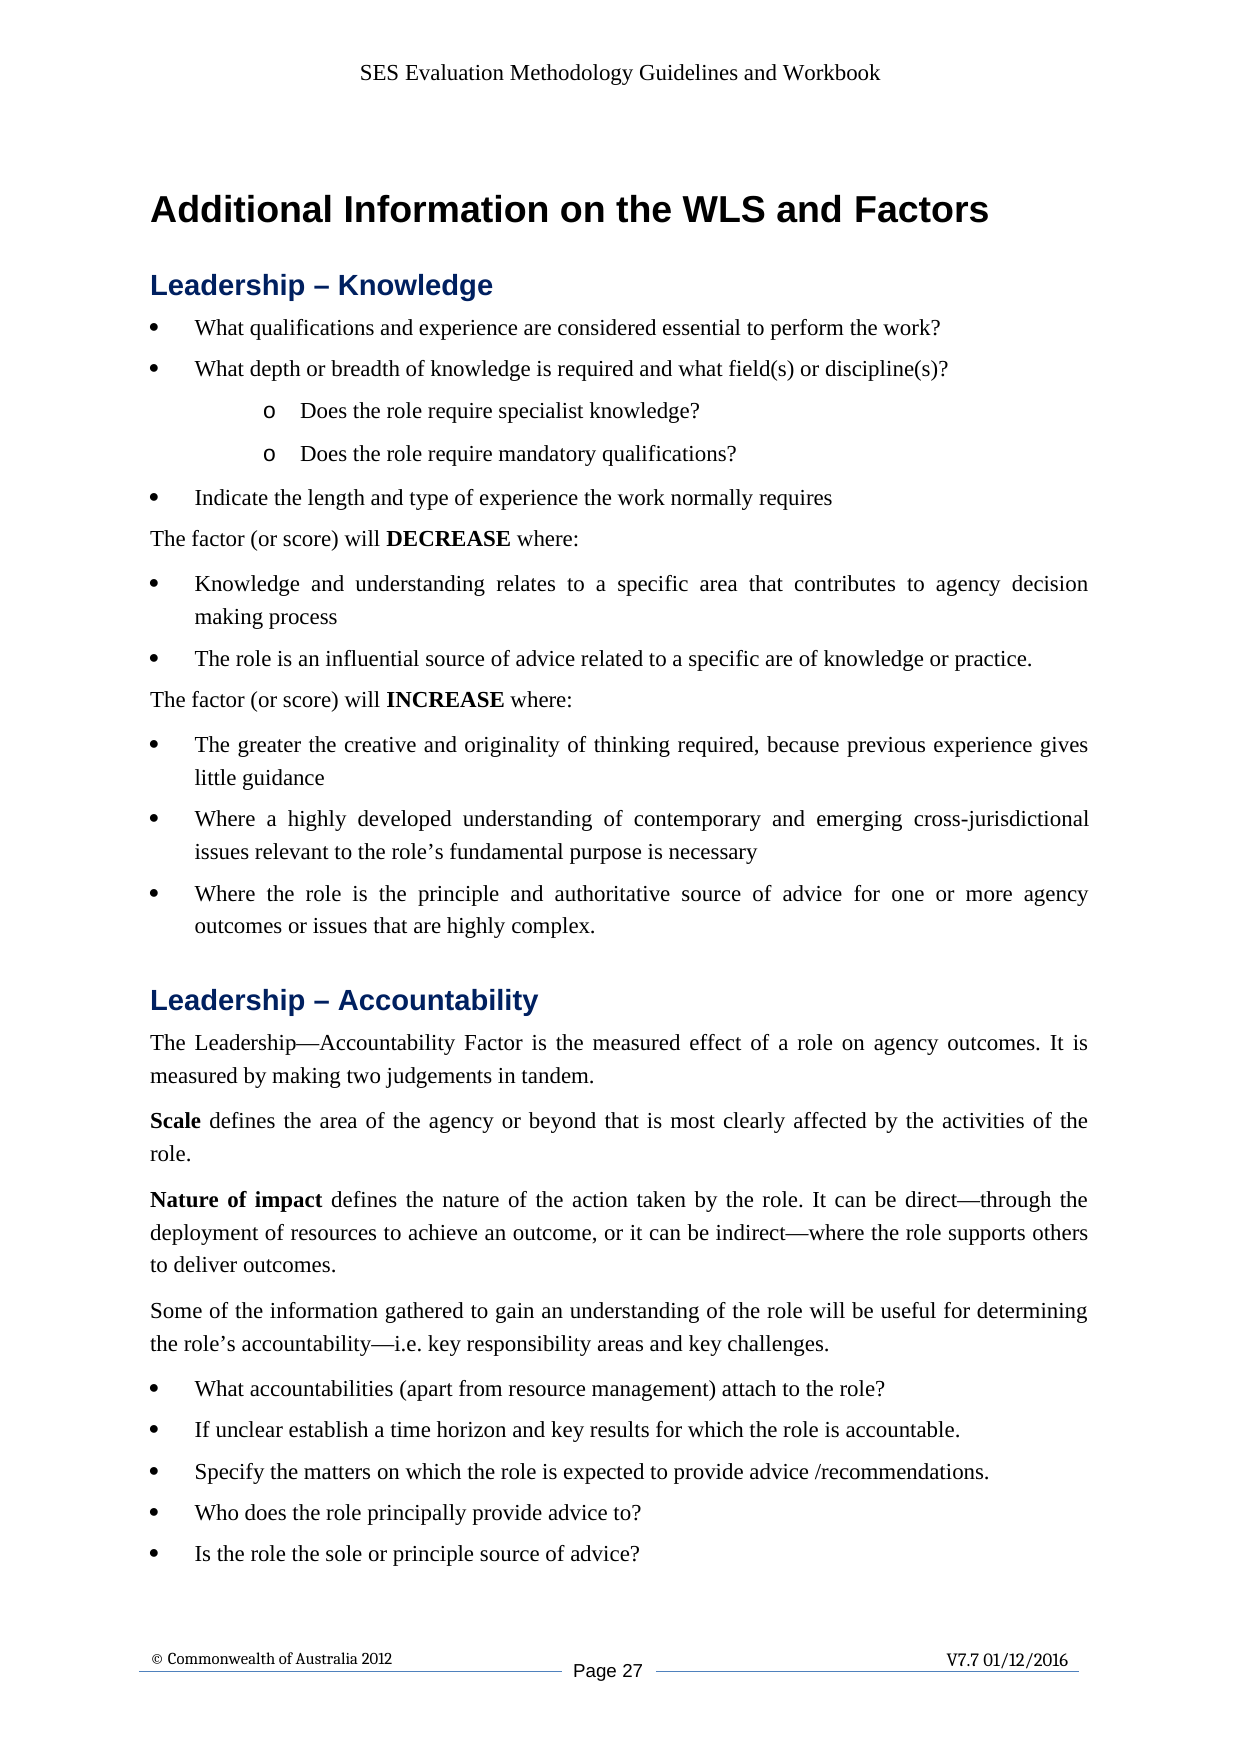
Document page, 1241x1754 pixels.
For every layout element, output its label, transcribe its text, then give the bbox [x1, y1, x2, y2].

list The greater the creative and originality of thinking required, because previous experience gives little guidance [150, 731, 1090, 791]
text The factor (or score) will DECREASE where: [150, 525, 1090, 551]
list What qualifications and experience are considered essential to perform the work? [150, 314, 1090, 341]
list Where a highly developed understanding of contemporary and emerging cross-jurisdictional issues relevant to the role’s fundamental purpose is necessary [150, 805, 1090, 865]
list Is the role the sole or principle source of advice? [150, 1540, 1090, 1567]
text Scale defines the area of the agency or beyond that is most clearly affected by the activities of the role. [150, 1107, 1090, 1167]
list Where the role is the principle and authoritative source of advice for one or more agency outcomes or issues that are highly complex. [150, 879, 1090, 939]
subtitle Leadership – Accountability [150, 983, 1090, 1016]
list Who does the role principally provide advice to? [150, 1499, 1090, 1525]
list Specify the matters on which the role is expected to provide advice /recommendations. [150, 1458, 1090, 1484]
list The role is an influential source of advice related to a specific are of knowledge or practice. [150, 644, 1090, 671]
list Indicate the length and type of experience the work normally requires [150, 484, 1090, 510]
text The Leadership—Accountability Factor is the measured effect of a role on agency outcomes. It is measured by making two judgements in tandem. [150, 1029, 1090, 1088]
list Knowledge and understanding relates to a specific area that contributes to agency decision making process [150, 570, 1090, 630]
list What accountabilities (apart from resource management) attach to the role? [150, 1375, 1090, 1402]
text The factor (or score) will INCREASE where: [150, 686, 1090, 712]
text Nature of impact defines the nature of the action taken by the role. It can be direct—through the deployment of resources to achieve an outcome, or it can be indirect—where the role supports others to deliver outcomes. [150, 1186, 1090, 1278]
list Does the role require mandatory qualifications? [262, 440, 1090, 468]
list What depth or breadth of knowledge is required and what field(s) or discipline(s)? [150, 355, 1090, 382]
list Does the role require specialist knowledge? [262, 397, 1090, 425]
list If unclear establish a time horizon and key results for which the role is accountable. [150, 1416, 1090, 1443]
subtitle Additional Information on the WLS and Factors [150, 187, 1090, 231]
text Some of the information gathered to gain an understanding of the role will be useful for determining the role’s accountability—i.e. key responsibility areas and key challenges. [150, 1297, 1090, 1356]
subtitle Leadership – Knowledge [150, 268, 1090, 302]
